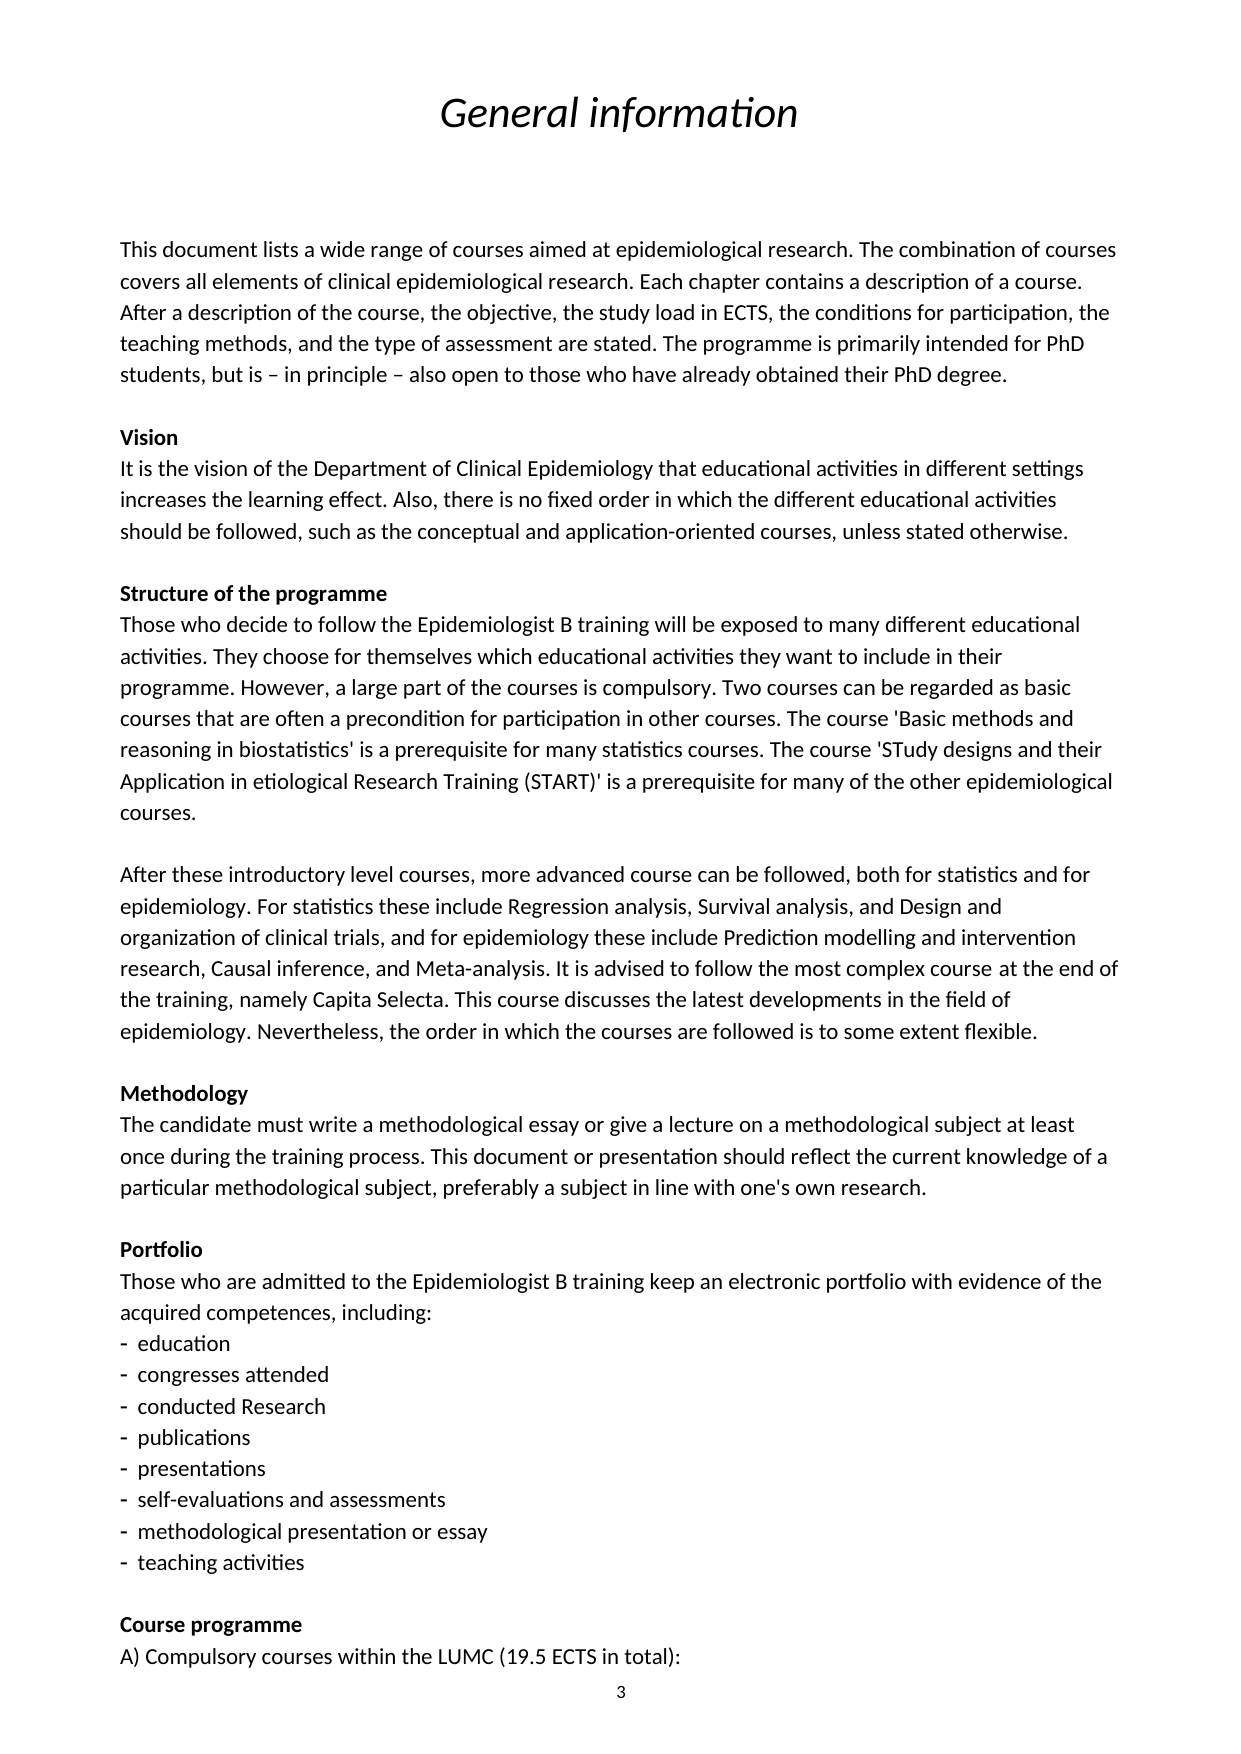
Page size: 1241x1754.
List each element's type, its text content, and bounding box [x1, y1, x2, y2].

text After these introductory level courses, more advanced course can be followed, both for statistics and for epidemiology. For statistics these include Regression analysis, Survival analysis, and Design and organization of clinical trials, and for epidemiology these include Prediction modelling and intervention research, Causal inference, and Meta-analysis. It is advised to follow the most complex course at the end of the training, namely Capita Selecta. This course discusses the latest developments in the field of epidemiology. Nevertheless, the order in which the courses are followed is to some extent flexible. [120, 857, 1122, 1045]
text Vision [120, 420, 1122, 451]
text This document lists a wide range of courses aimed at epidemiological research. The combination of courses covers all elements of clinical epidemiological research. Each chapter contains a description of a course. After a description of the course, the objective, the study load in ECTS, the conditions for participation, the teaching methods, and the type of assessment are stated. The programme is primarily intended for PhD students, but is – in principle – also open to those who have already obtained their PhD degree. [120, 232, 1122, 389]
text publications [120, 1420, 1122, 1451]
text teaching activities [120, 1545, 1122, 1576]
text presentations [120, 1451, 1122, 1482]
text It is the vision of the Department of Clinical Epidemiology that educational activities in different settings increases the learning effect. Also, there is no fixed order in which the different educational activities should be followed, such as the conceptual and application-oriented courses, unless stated otherwise. [120, 451, 1122, 545]
text Those who are admitted to the Epidemiologist B training keep an electronic portfolio with evidence of the acquired competences, including: [120, 1264, 1122, 1326]
text Course programme [120, 1607, 1122, 1639]
text congresses attended [120, 1357, 1122, 1389]
text education [120, 1326, 1122, 1357]
text Methodology [120, 1076, 1122, 1107]
text Portfolio [120, 1232, 1122, 1264]
text methodological presentation or essay [120, 1514, 1122, 1545]
text Structure of the programme [120, 576, 1122, 607]
text The candidate must write a methodological essay or give a lecture on a methodological subject at least once during the training process. This document or presentation should reflect the current knowledge of a particular methodological subject, preferably a subject in line with one's own research. [120, 1107, 1122, 1201]
text Those who decide to follow the Epidemiologist B training will be exposed to many different educational activities. They choose for themselves which educational activities they want to include in their programme. However, a large part of the courses is compulsory. Two courses can be regarded as basic courses that are often a precondition for participation in other courses. The course 'Basic methods and reasoning in biostatistics' is a prerequisite for many statistics courses. The course 'STudy designs and their Application in etiological Research Training (START)' is a prerequisite for many of the other epidemiological courses. [120, 607, 1122, 826]
text conducted Research [120, 1389, 1122, 1420]
list General information [120, 85, 1122, 139]
text self-evaluations and assessments [120, 1482, 1122, 1514]
text A) Compulsory courses within the LUMC (19.5 ECTS in total): [120, 1639, 1122, 1670]
